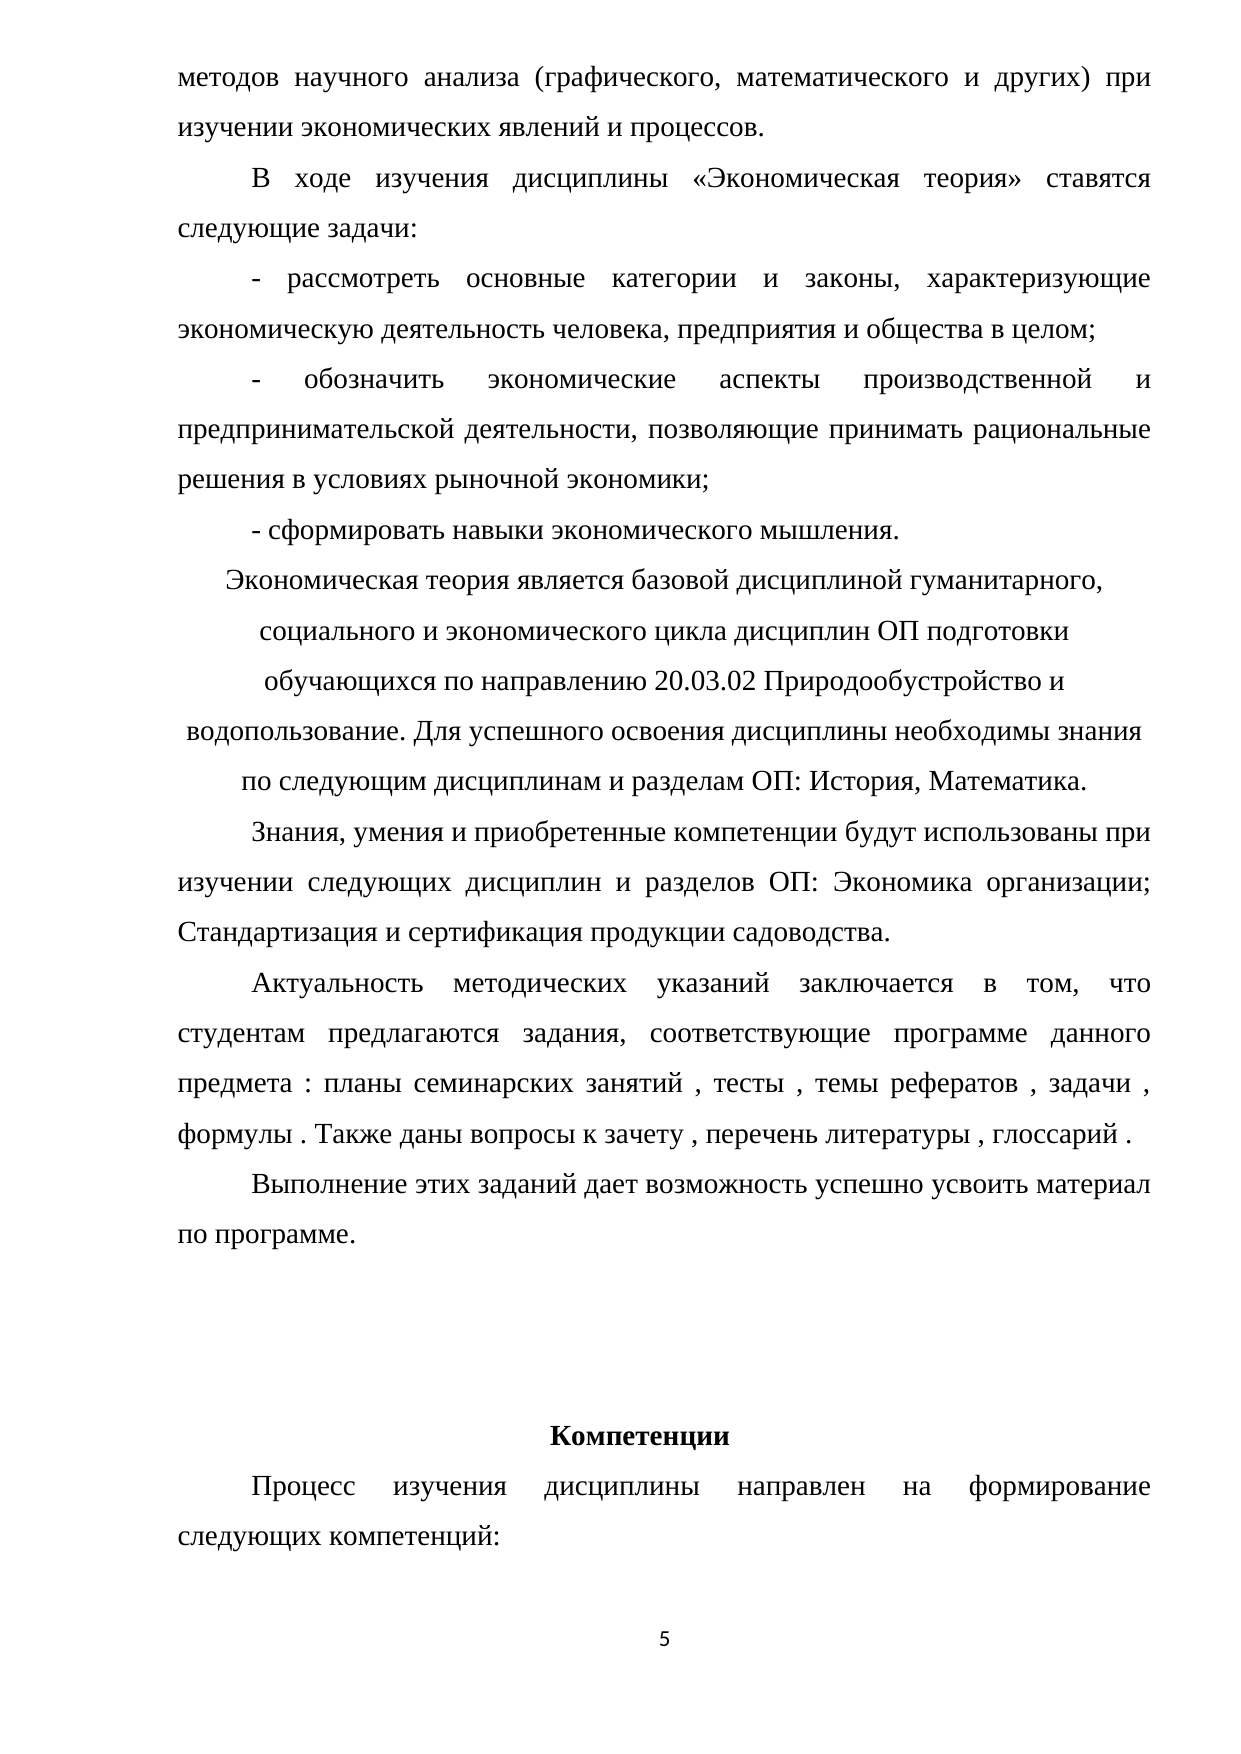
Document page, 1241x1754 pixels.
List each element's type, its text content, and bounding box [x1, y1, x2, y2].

text Процесс изучения дисциплины направлен на формирование следующих компетенций: [177, 1468, 1152, 1552]
text В ходе изучения дисциплины «Экономическая теория» ставятся следующие задачи: [177, 160, 1152, 244]
text Компетенции [177, 1418, 1152, 1451]
text Выполнение этих заданий дает возможность успешно усвоить материал по программе. [177, 1166, 1152, 1250]
subtitle Экономическая теория является базовой дисциплиной гуманитарного, социального и экономического цикла дисциплин ОП подготовки обучающихся по направлению 20.03.02 Природообустройство и водопользование. Для успешного освоения дисциплины необходимы знания по следующим дисциплинам и разделам ОП: История, Математика. [177, 562, 1152, 797]
text Актуальность методических указаний заключается в том, что студентам предлагаются задания, соответствующие программе данного предмета : планы семинарских занятий , тесты , темы рефератов , задачи , формулы . Также даны вопросы к зачету , перечень литературы , глоссарий . [177, 965, 1152, 1149]
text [177, 59, 1152, 143]
text - обозначить экономические аспекты производственной и предпринимательской деятельности, позволяющие принимать рациональные решения в условиях рыночной экономики; [177, 361, 1152, 495]
text - сформировать навыки экономического мышления. [177, 512, 1152, 546]
text - рассмотреть основные категории и законы, характеризующие экономическую деятельность человека, предприятия и общества в целом; [177, 260, 1152, 344]
text Знания, умения и приобретенные компетенции будут использованы при изучении следующих дисциплин и разделов ОП: Экономика организации; Стандартизация и сертификация продукции садоводства. [177, 814, 1152, 948]
